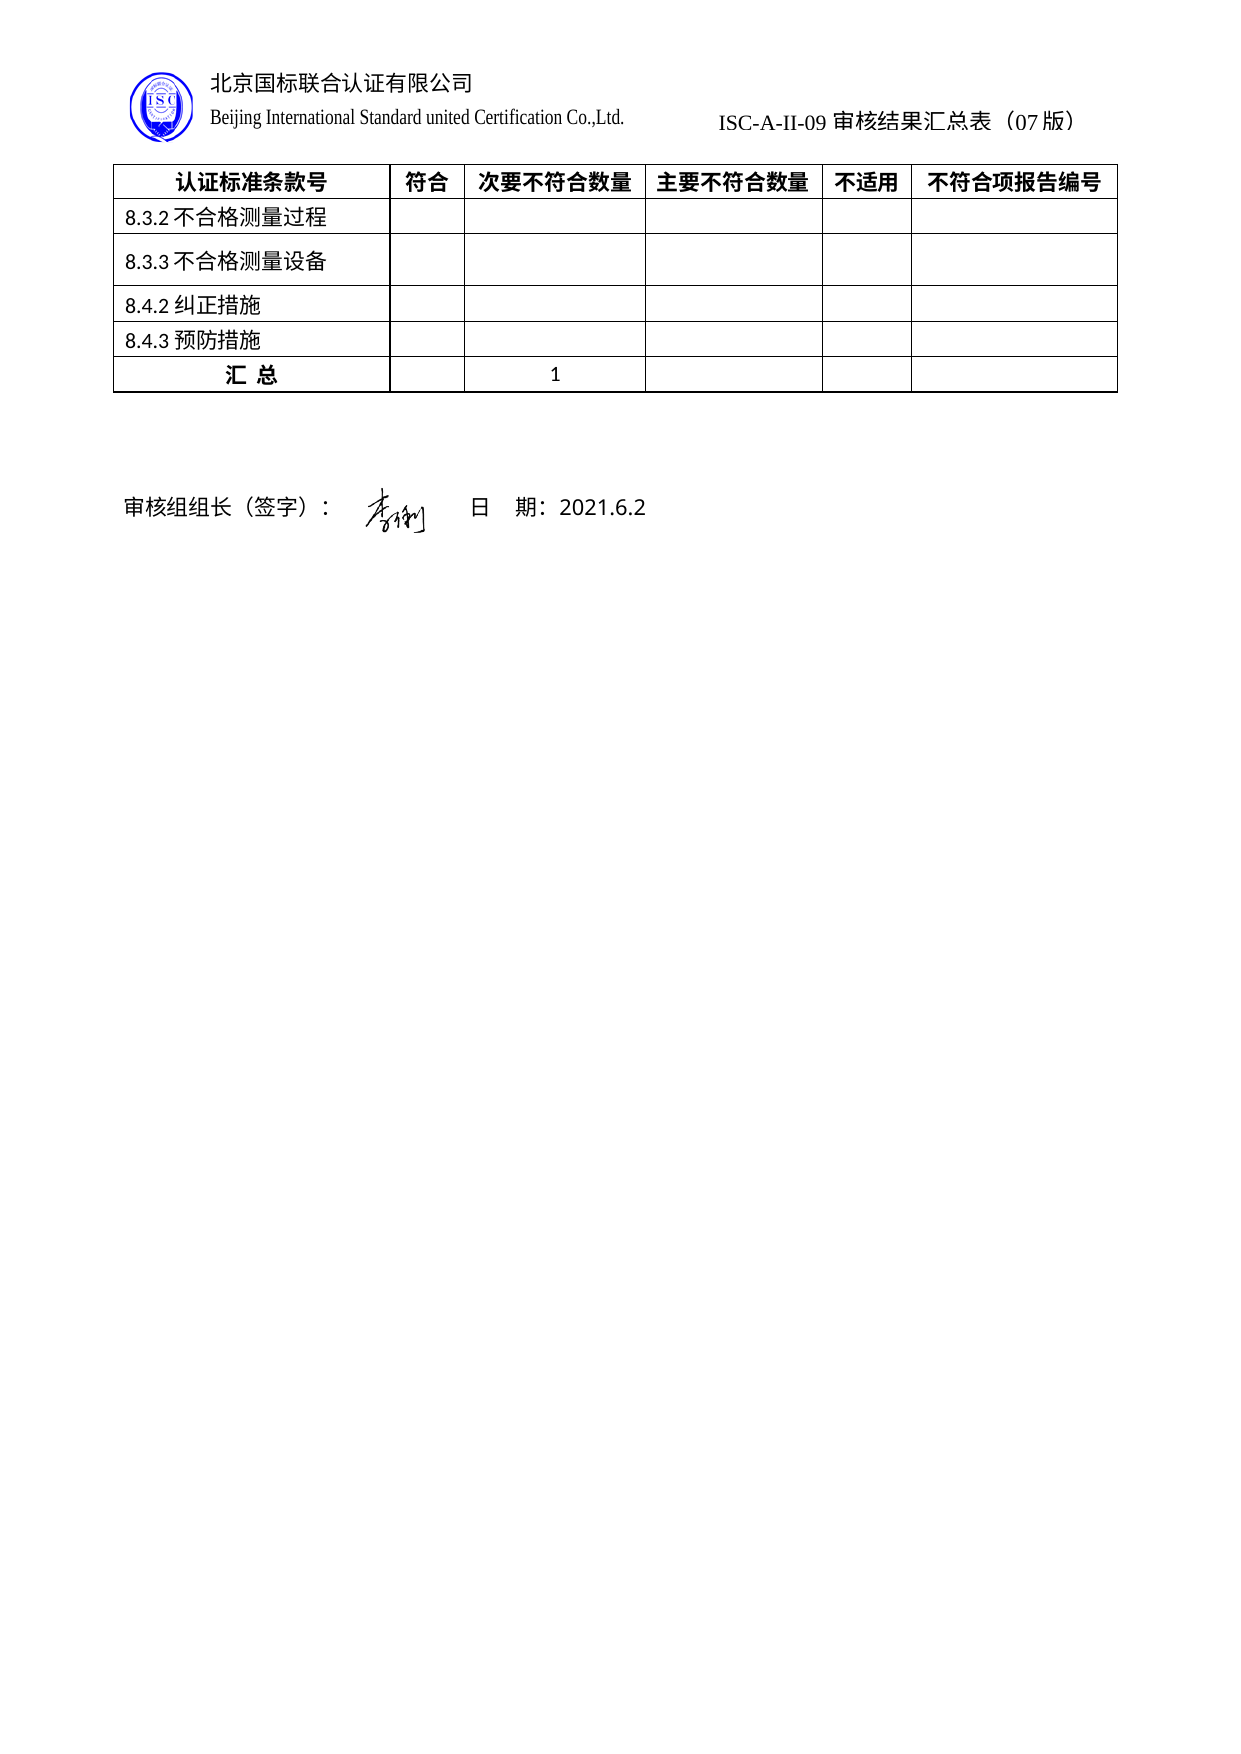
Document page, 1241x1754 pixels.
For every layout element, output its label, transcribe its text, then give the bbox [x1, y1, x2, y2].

picture [363, 486, 426, 534]
table_cell [912, 357, 1117, 391]
table_cell [912, 286, 1117, 321]
table_cell [646, 199, 822, 233]
table_cell [823, 199, 911, 233]
table_cell 1 [465, 357, 645, 391]
table_cell [646, 234, 822, 285]
text 审核组组长（签字）： 日 期：2021.6.2 [426, 490, 1108, 522]
table_cell [465, 199, 645, 233]
table_cell [823, 322, 911, 356]
table_header 次要不符合数量 [465, 165, 645, 197]
table_cell 8.4.2 纠正措施 [114, 286, 389, 321]
table_cell 汇 总 [114, 357, 389, 391]
table_cell [823, 286, 911, 321]
table_cell [391, 286, 464, 321]
table_cell [391, 199, 464, 233]
table_cell [391, 357, 464, 391]
text 审核组组长（签字）： 日 期：2021.6.2 [123, 490, 363, 522]
table_cell [465, 286, 645, 321]
table_header 不符合项报告编号 [912, 165, 1117, 197]
table_cell [912, 199, 1117, 233]
table_cell [465, 234, 645, 285]
table_cell [465, 322, 645, 356]
table_header 主要不符合数量 [646, 165, 822, 197]
table_cell 8.3.2不合格测量过程 [114, 199, 389, 233]
table_cell [391, 234, 464, 285]
table_cell [646, 357, 822, 391]
table_header 不适用 [823, 165, 911, 197]
table_header 符合 [391, 165, 464, 197]
table_cell [823, 234, 911, 285]
table_cell [912, 234, 1117, 285]
table_cell [646, 286, 822, 321]
table_cell [646, 322, 822, 356]
table_header 认证标准条款号 [114, 165, 389, 197]
table_cell 8.4.3 预防措施 [114, 322, 389, 356]
picture [129, 72, 192, 141]
table_cell [391, 322, 464, 356]
table_cell [912, 322, 1117, 356]
table_cell 8.3.3不合格测量设备 [114, 234, 389, 285]
table_cell [823, 357, 911, 391]
